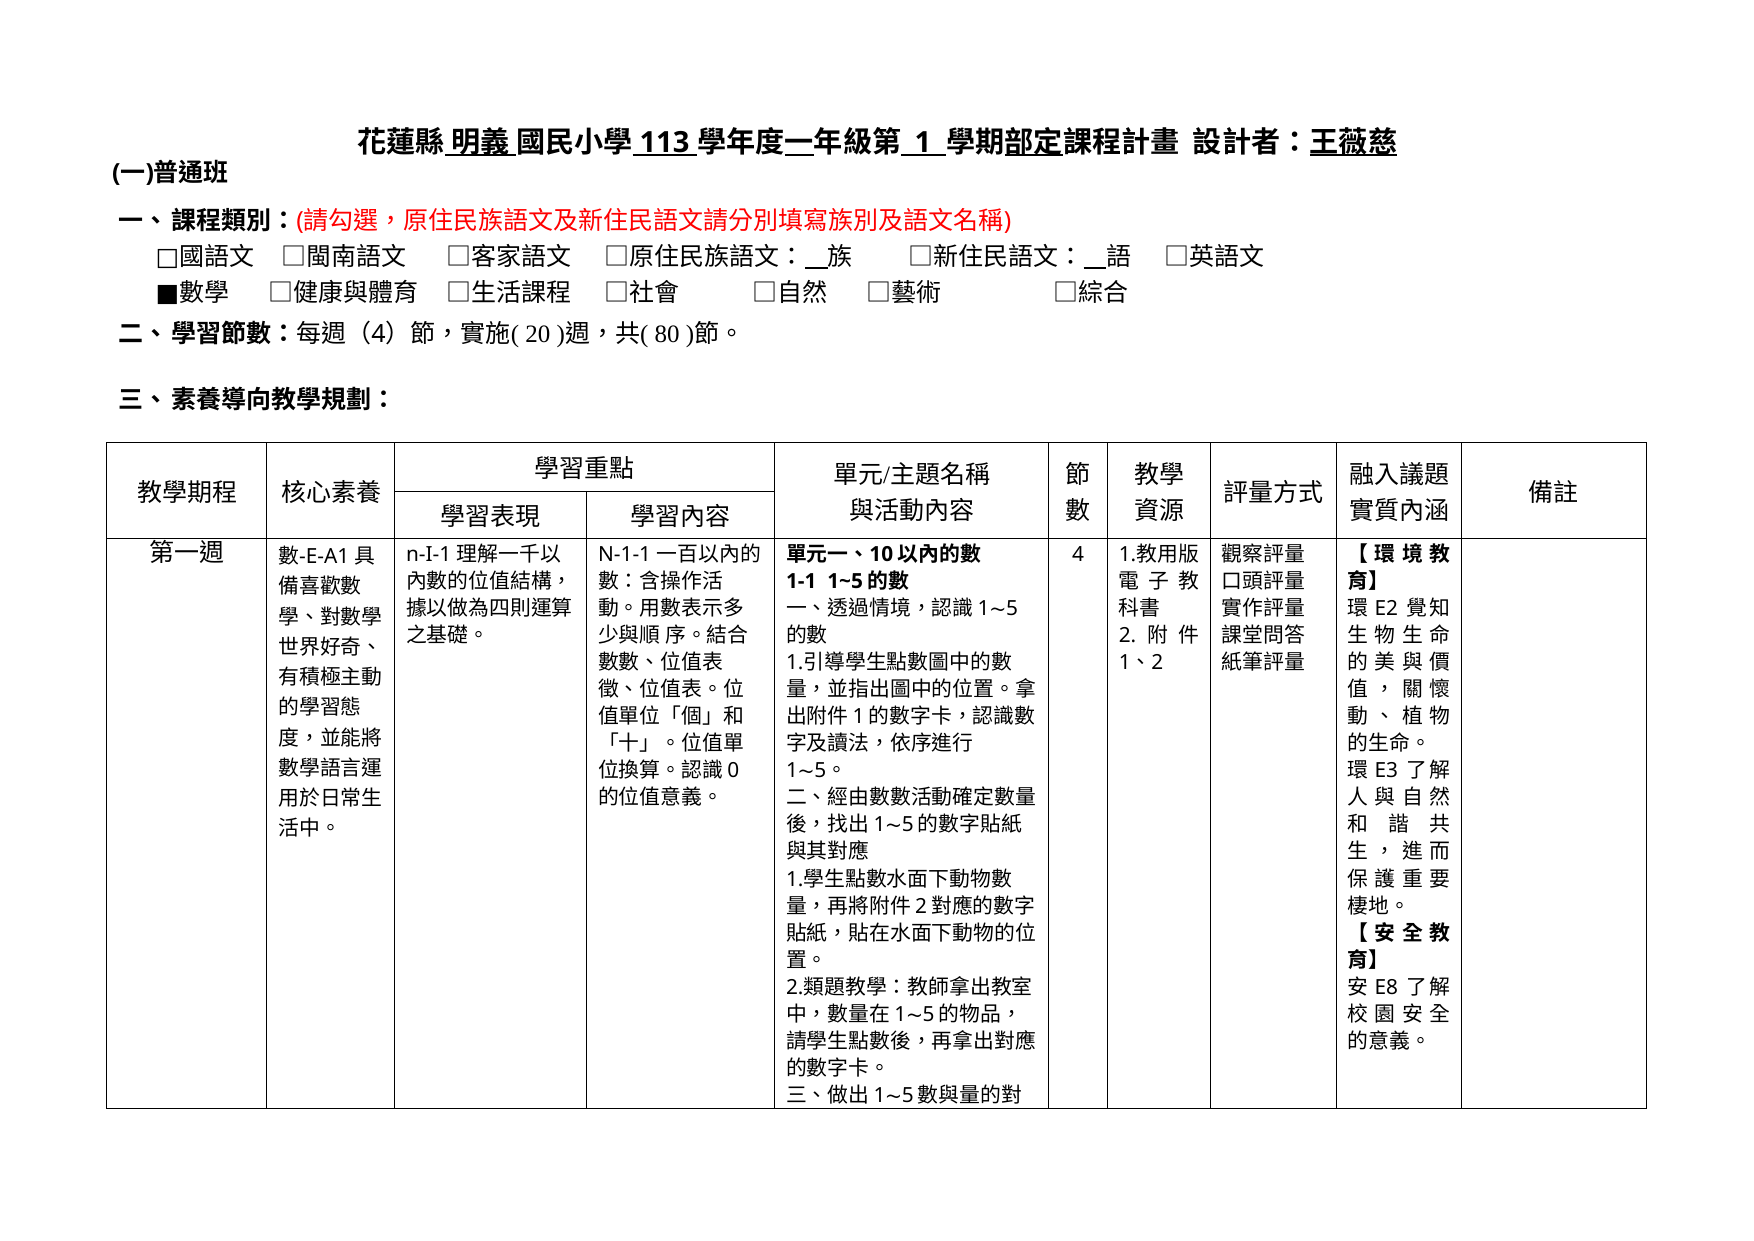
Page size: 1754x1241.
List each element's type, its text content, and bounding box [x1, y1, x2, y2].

table_header 備註 [1462, 443, 1646, 538]
table_cell 4 [1049, 539, 1107, 1108]
table_header 核心素養 [267, 443, 394, 538]
list 學習節數：每週（4）節，實施( 20 )週，共( 80 )節。 [118, 309, 1636, 351]
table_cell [775, 539, 1048, 1108]
table_header 節數 [1049, 443, 1107, 538]
table_cell [1462, 539, 1646, 1108]
table_header 教學 資源 [1108, 443, 1210, 538]
list ■數學 □健康與體育 □生活課程 □社會 □自然 □藝術 □綜合 [155, 273, 1636, 309]
table_header 教學期程 [107, 443, 266, 538]
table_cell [267, 539, 394, 1108]
table_header 評量方式 [1211, 443, 1336, 538]
list 素養導向教學規劃： [118, 376, 1636, 417]
text 花蓮縣 明義 國民小學 113 學年度一年級第 1 學期部定課程計畫 設計者：王薇慈 [118, 118, 1636, 161]
table_header 融入議題 實質內涵 [1337, 443, 1461, 538]
table_cell 1.教用版電子教科書 2.附件1、2 [1108, 539, 1210, 1108]
table_cell 學習內容 [587, 492, 774, 538]
table_cell 學習表現 [395, 492, 586, 538]
table_header 學習重點 [395, 443, 774, 491]
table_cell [395, 539, 586, 1108]
list 課程類別：(請勾選，原住民族語文及新住民語文請分別填寫族別及語文名稱) [118, 200, 1636, 236]
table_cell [1211, 539, 1336, 1108]
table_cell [1337, 539, 1461, 1108]
table_cell 第一週 [107, 539, 266, 1108]
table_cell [587, 539, 774, 1108]
list □國語文 □閩南語文 □客家語文 □原住民族語文： 族 □新住民語文： 語 □英語文 [155, 236, 1636, 273]
table_header 單元/主題名稱 與活動內容 [775, 443, 1048, 538]
